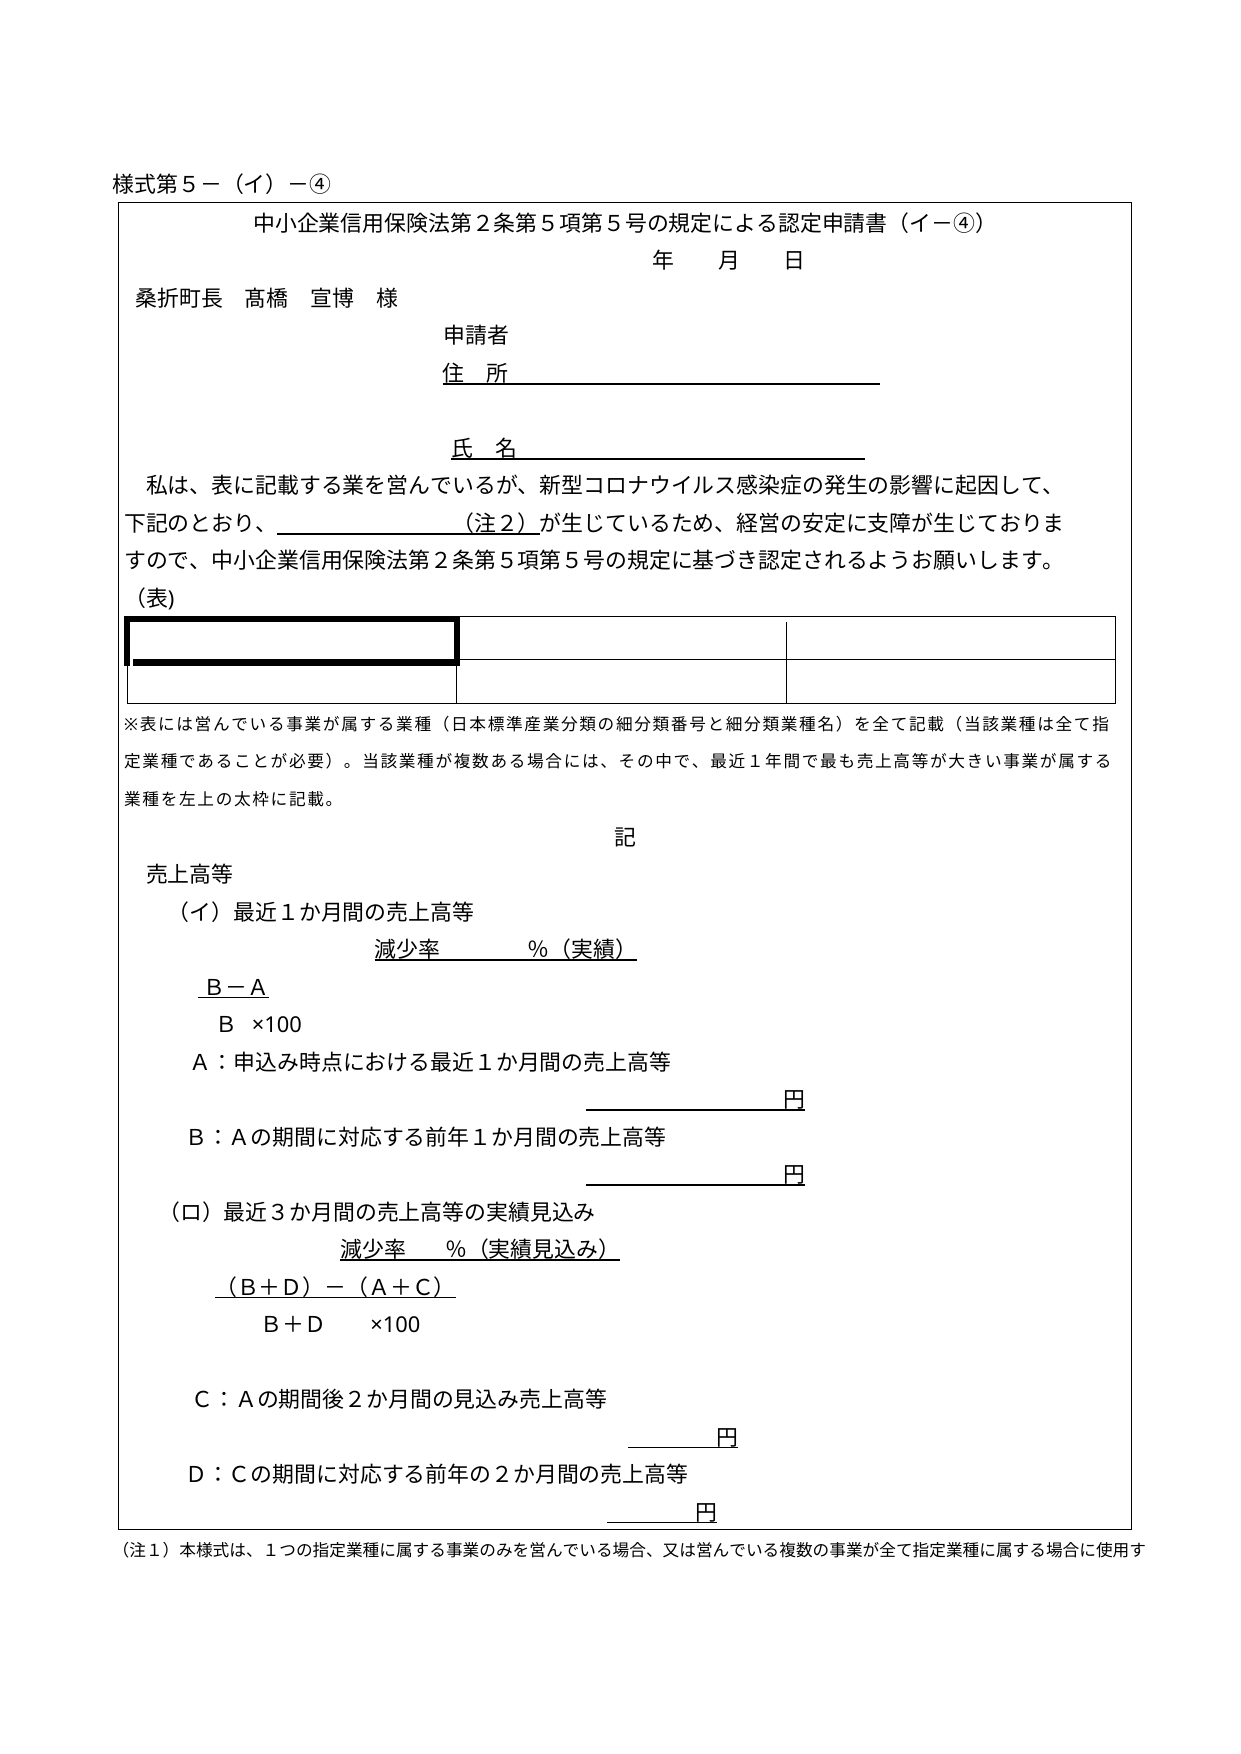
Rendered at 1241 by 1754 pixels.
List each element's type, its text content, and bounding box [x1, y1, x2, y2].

table_header 中小企業信用保険法第２条第５項第５号の規定による認定申請書（イ－④） 年 月 日 桑折町長 髙橋 宣博 様 申請者 住 所 氏 名 私は、表に記載する業を営んでいるが、新型コロナウイルス感染症の発生の影響に起因して、下記のとおり、 （注２）が生じているため、経営の安定に支障が生じておりますので、中小企業信用保険法第２条第５項第５号の規定に基づき認定されるようお願いします。 （表) ※表には営んでいる事業が属する業種（日本標準産業分類の細分類番号と細分類業種名）を全て記載（当該業種は全て指定業種であることが必要）。当該業種が複数ある場合には、その中で、最近１年間で最も売上高等が大きい事業が属する業種を左上の太枠に記載。 記 売上高等 （イ）最近１か月間の売上高等 減少率 ％（実績） Ｂ－Ａ Ｂ ×100 Ａ：申込み時点における最近１か月間の売上高等 円 Ｂ：Ａの期間に対応する前年１か月間の売上高等 円 （ロ）最近３か月間の売上高等の実績見込み 減少率 ％（実績見込み） （Ｂ＋Ｄ）－（Ａ＋Ｃ） Ｂ＋Ｄ ×100 Ｃ：Ａの期間後２か月間の見込み売上高等 円 Ｄ：Ｃの期間に対応する前年の２か月間の売上高等 円 [119, 203, 1131, 1529]
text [112, 1530, 1157, 1568]
text 様式第５－（イ）－④ [112, 164, 1128, 202]
